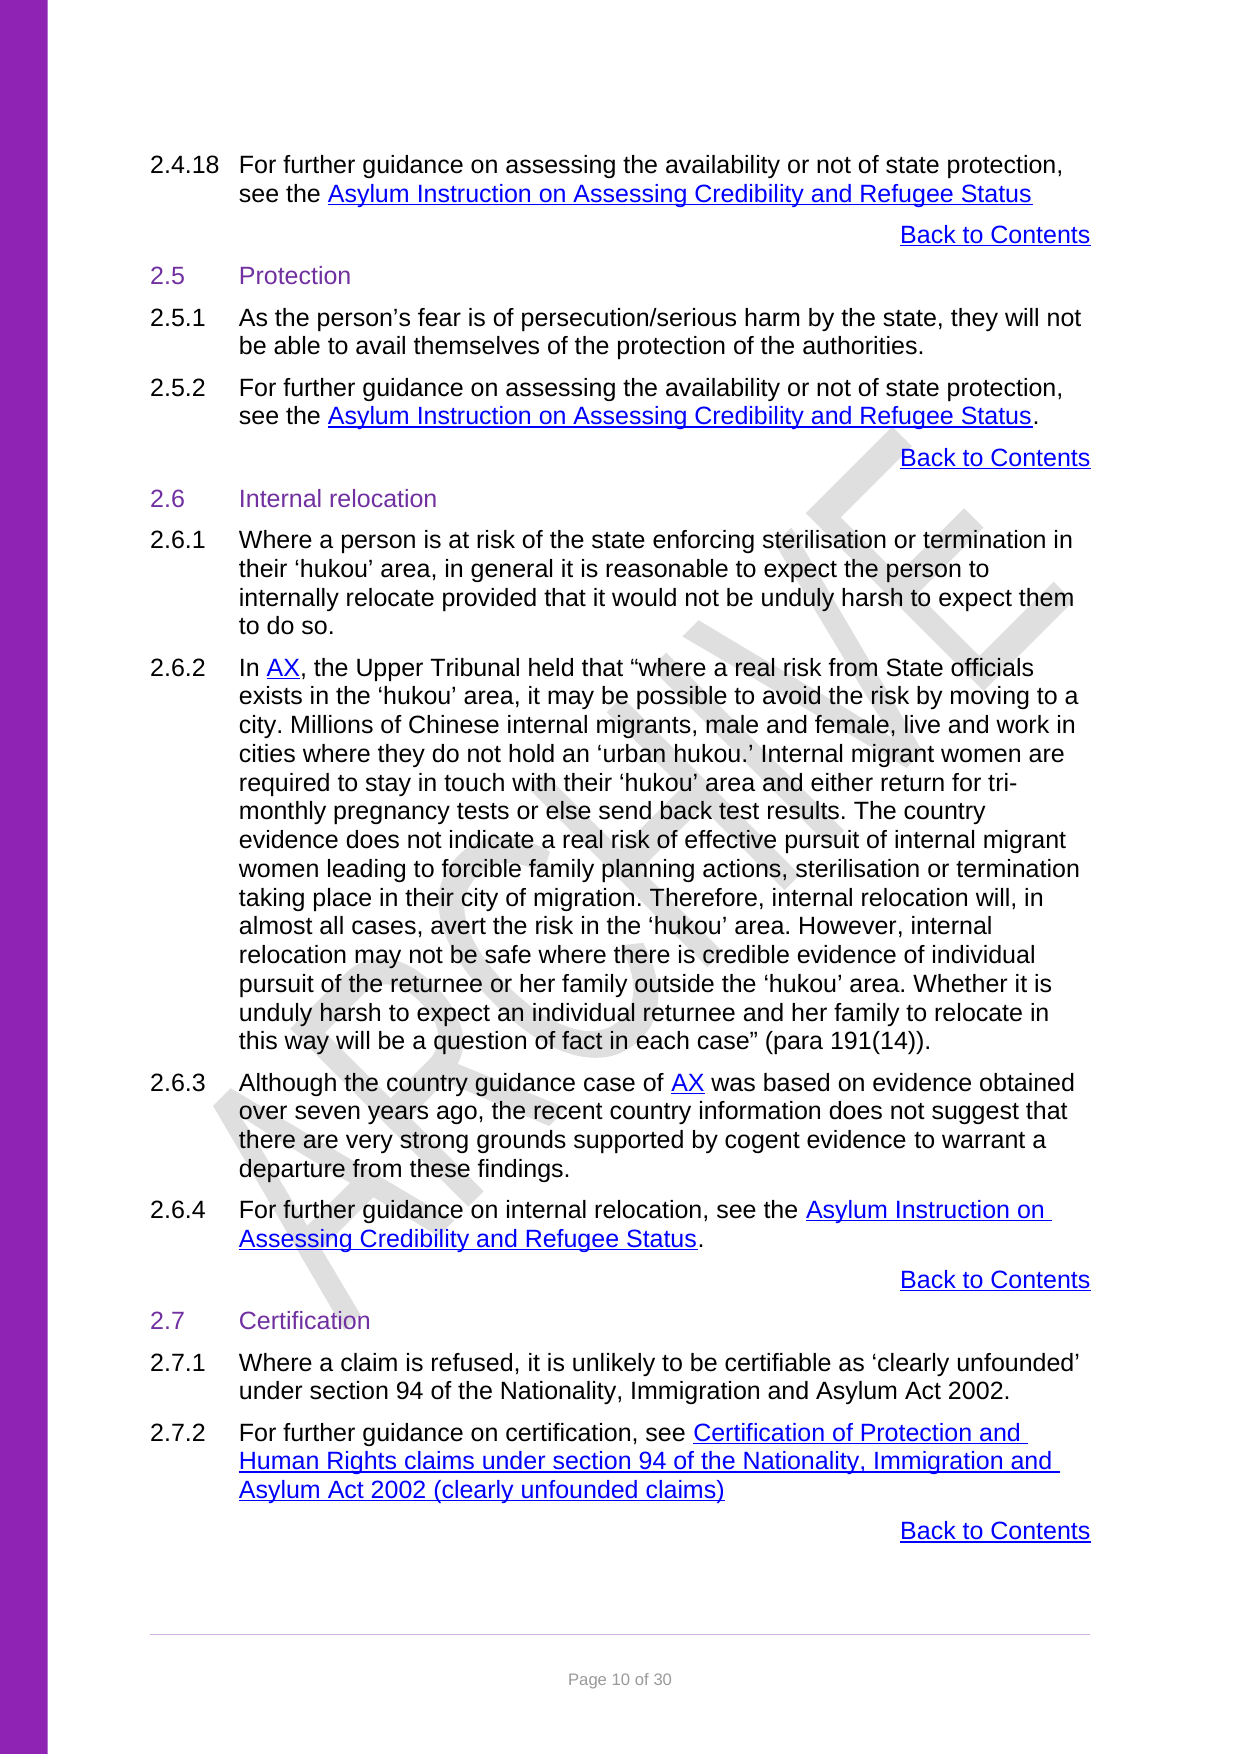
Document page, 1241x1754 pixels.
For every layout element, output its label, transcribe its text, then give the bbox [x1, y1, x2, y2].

subtitle Certification [150, 1306, 1090, 1335]
list Where a claim is refused, it is unlikely to be certifiable as ‘clearly unfounded’ under section 94 of the Nationality, Immigration and Asylum Act 2002. [150, 1347, 1090, 1405]
list In AX, the Upper Tribunal held that “where a real risk from State officials exists in the ‘hukou’ area, it may be possible to avoid the risk by moving to a city. Millions of Chinese internal migrants, male and female, live and work in cities where they do not hold an ‘urban hukou.’ Internal migrant women are required to stay in touch with their ‘hukou’ area and either return for tri-monthly pregnancy tests or else send back test results. The country evidence does not indicate a real risk of effective pursuit of internal migrant women leading to forcible family planning actions, sterilisation or termination taking place in their city of migration. Therefore, internal relocation will, in almost all cases, avert the risk in the ‘hukou’ area. However, internal relocation may not be safe where there is credible evidence of individual pursuit of the returnee or her family outside the ‘hukou’ area. Whether it is unduly harsh to expect an individual returnee and her family to relocate in this way will be a question of fact in each case” (para 191(14)). [150, 652, 1090, 1055]
list For further guidance on certification, see Certification of Protection and Human Rights claims under section 94 of the Nationality, Immigration and Asylum Act 2002 (clearly unfounded claims) [150, 1417, 1090, 1504]
list Although the country guidance case of AX was based on evidence obtained over seven years ago, the recent country information does not suggest that there are very strong grounds supported by cogent evidence to warrant a departure from these findings. [150, 1067, 1090, 1182]
list For further guidance on assessing the availability or not of state protection, see the Asylum Instruction on Assessing Credibility and Refugee Status [150, 150, 1090, 207]
subtitle Protection [150, 261, 1090, 290]
subtitle Internal relocation [150, 484, 1090, 512]
text Back to Contents [150, 220, 1090, 249]
list As the person’s fear is of persecution/serious harm by the state, they will not be able to avail themselves of the protection of the authorities. [150, 302, 1090, 360]
text Back to Contents [150, 442, 1090, 471]
text Back to Contents [150, 1265, 1090, 1294]
text Back to Contents [150, 1516, 1090, 1545]
list For further guidance on assessing the availability or not of state protection, see the Asylum Instruction on Assessing Credibility and Refugee Status. [150, 372, 1090, 430]
list Where a person is at risk of the state enforcing sterilisation or termination in their ‘hukou’ area, in general it is reasonable to expect the person to internally relocate provided that it would not be unduly harsh to expect them to do so. [150, 525, 1090, 640]
list For further guidance on internal relocation, see the Asylum Instruction on Assessing Credibility and Refugee Status. [150, 1195, 1090, 1252]
